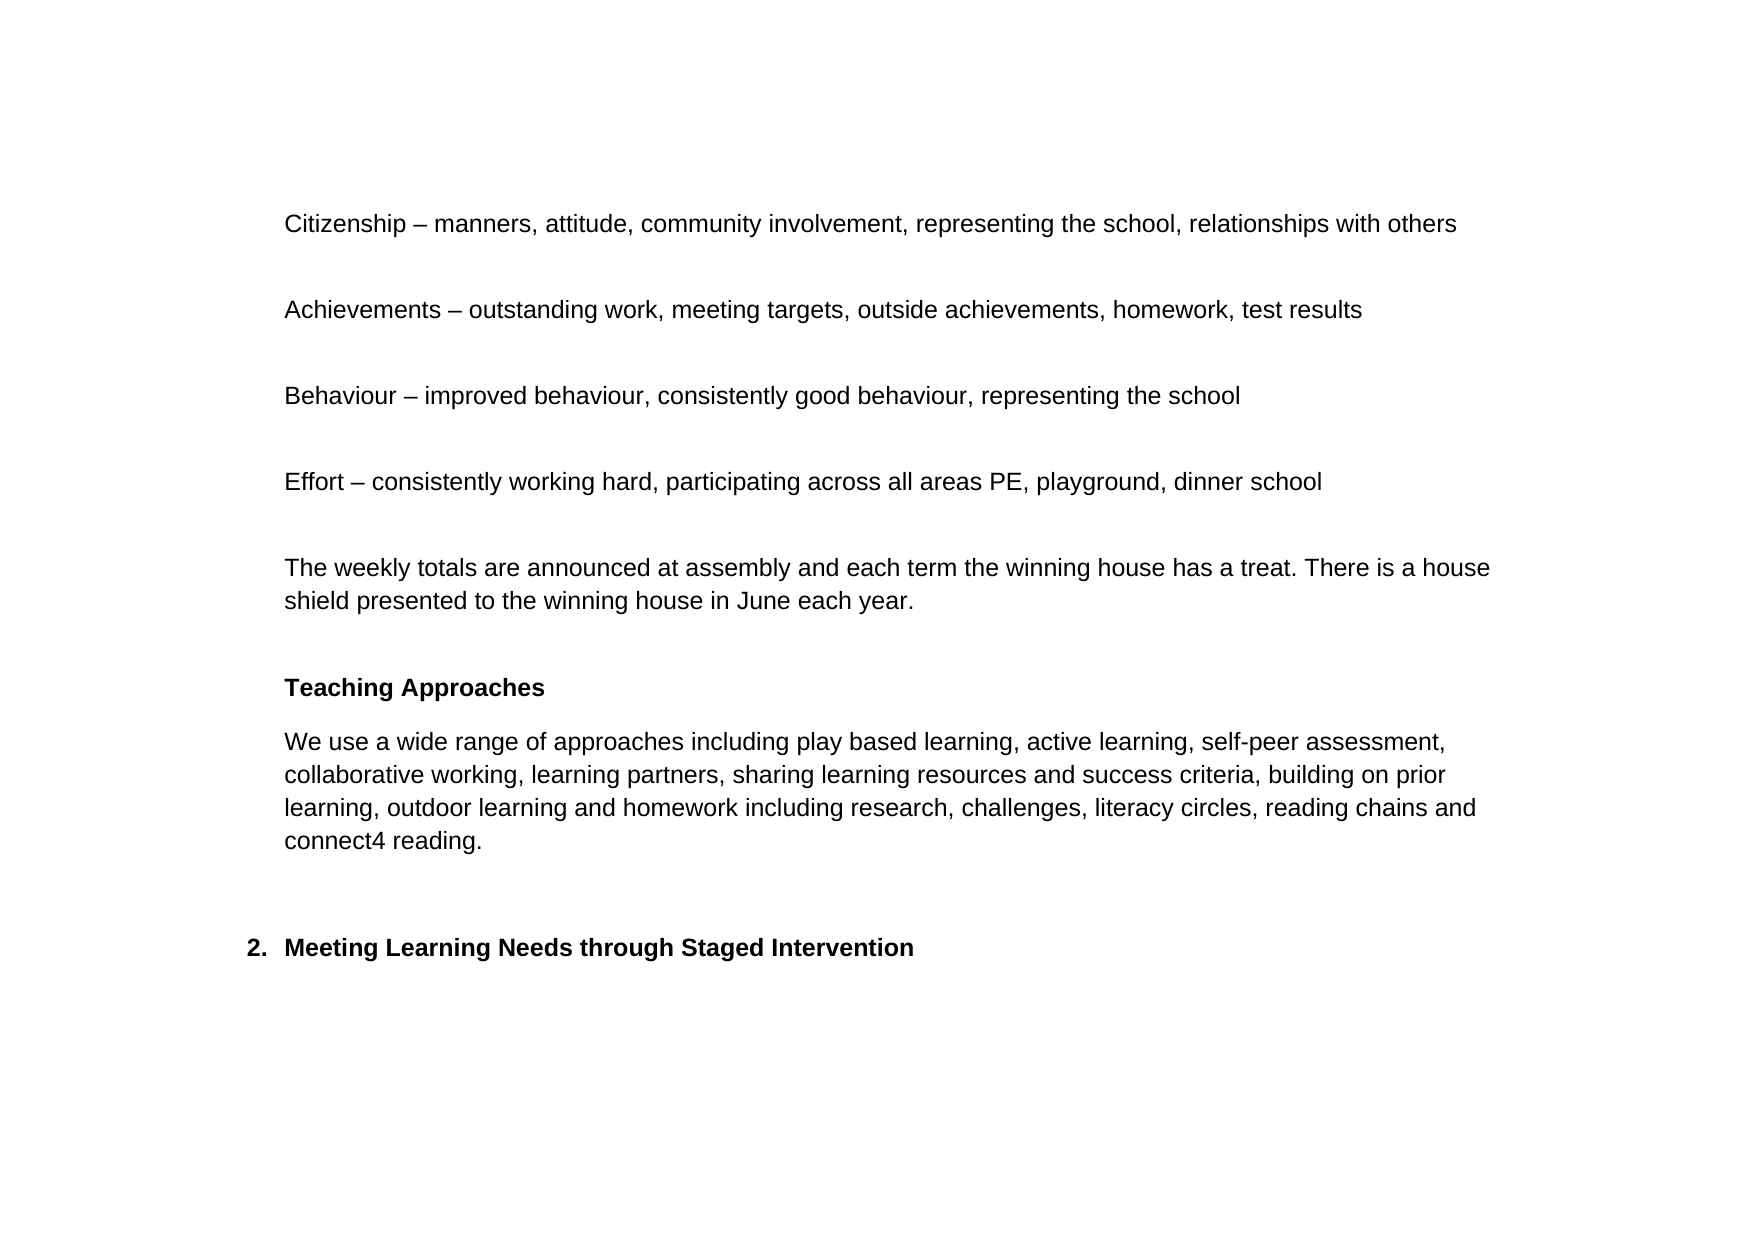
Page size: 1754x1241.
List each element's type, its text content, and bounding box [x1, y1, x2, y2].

text Effort – consistently working hard, participating across all areas PE, playground, dinner school [284, 467, 1545, 528]
text The weekly totals are announced at assembly and each term the winning house has a treat. There is a house shield presented to the winning house in June each year. [284, 553, 1545, 614]
list Meeting Learning Needs through Staged Intervention [247, 933, 1545, 962]
text Behaviour – improved behaviour, consistently good behaviour, representing the school [284, 381, 1545, 442]
text Teaching Approaches [284, 640, 1545, 701]
text Citizenship – manners, attitude, community involvement, representing the school, relationships with others [284, 209, 1545, 270]
text Achievements – outstanding work, meeting targets, outside achievements, homework, test results [284, 295, 1545, 356]
text We use a wide range of approaches including play based learning, active learning, self-peer assessment, collaborative working, learning partners, sharing learning resources and success criteria, building on prior learning, outdoor learning and homework including research, challenges, literacy circles, reading chains and connect4 reading. [284, 727, 1545, 854]
